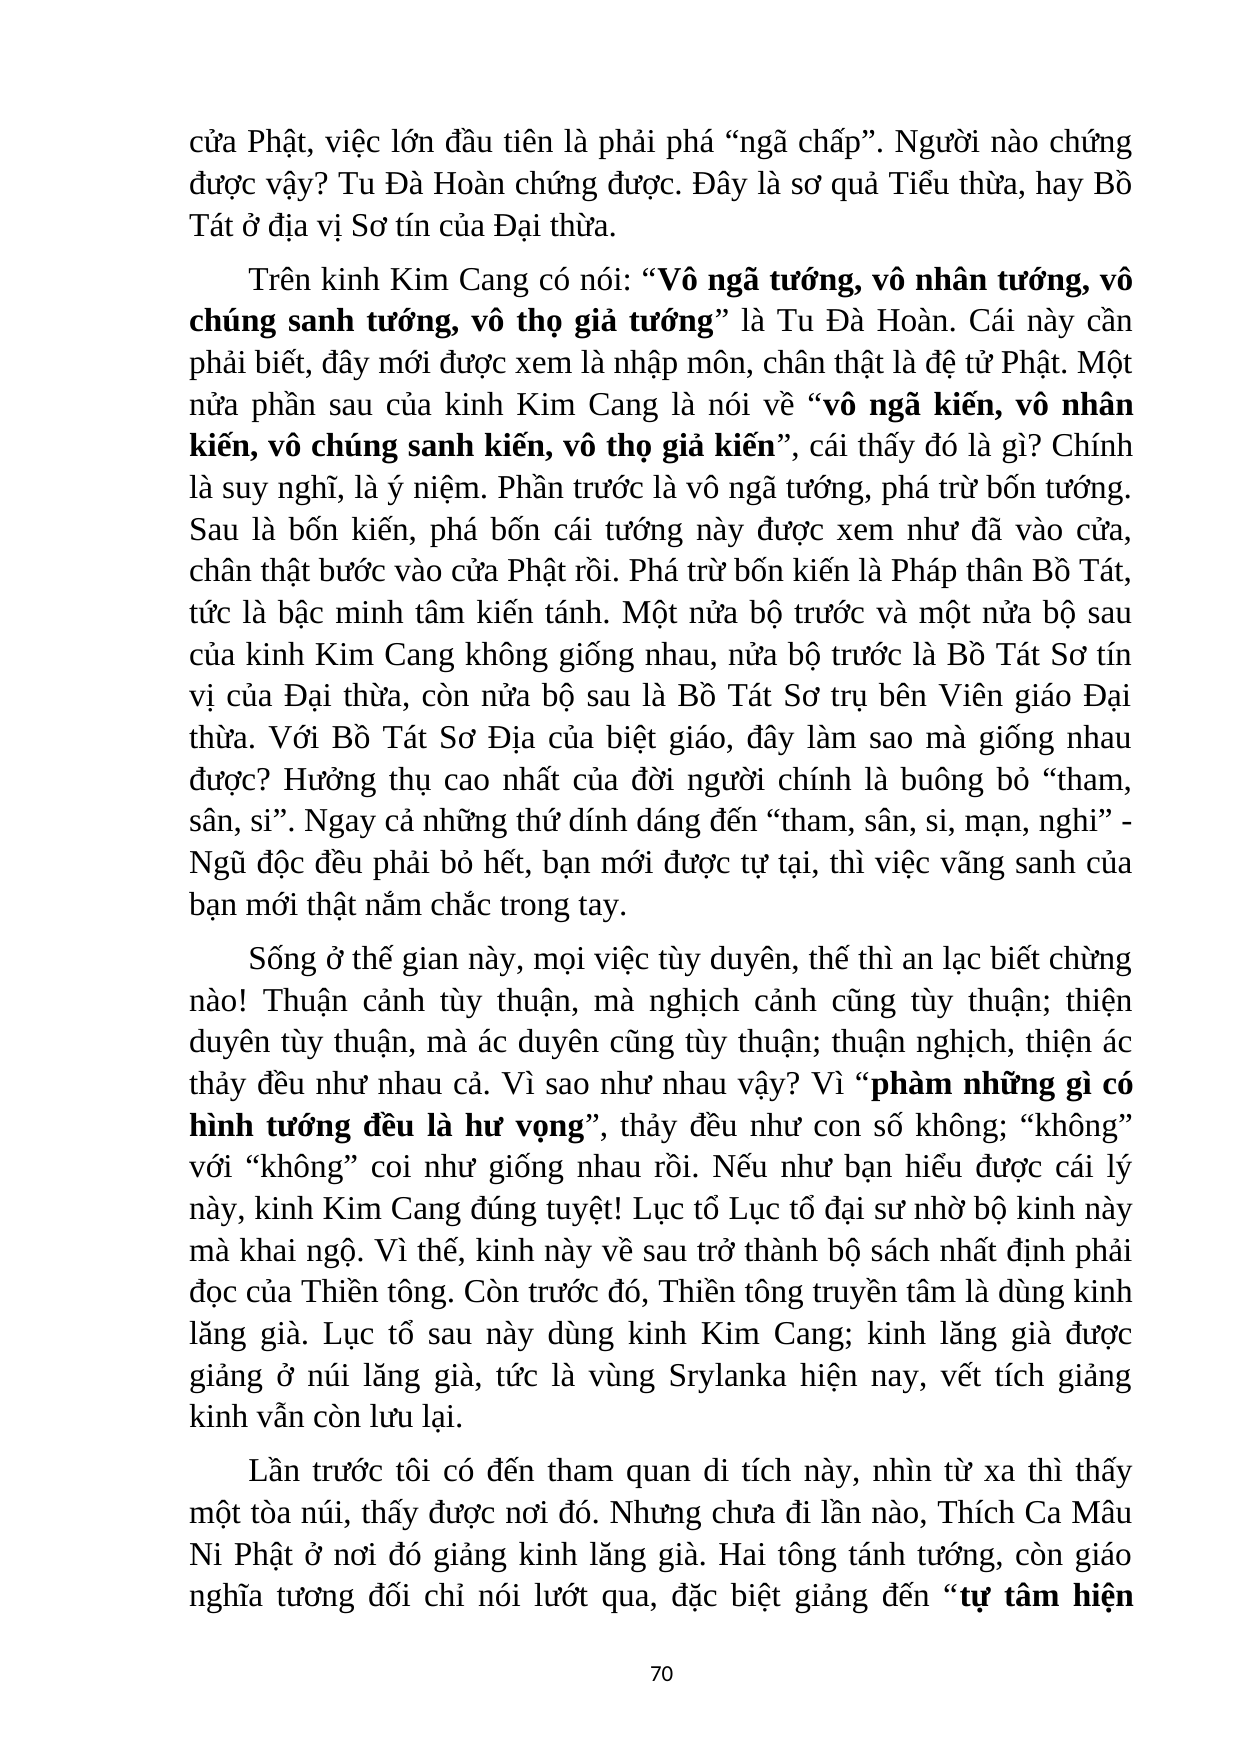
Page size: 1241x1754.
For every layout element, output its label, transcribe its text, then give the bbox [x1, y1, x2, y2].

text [189, 1447, 1134, 1614]
text Trên kinh Kim Cang có nói: “Vô ngã tướng, vô nhân tướng, vô chúng sanh tướng, vô thọ giả tướng” là Tu Đà Hoàn. Cái này cần phải biết, đây mới được xem là nhập môn, chân thật là đệ tử Phật. Một nửa phần sau của kinh Kim Cang là nói về “vô ngã kiến, vô nhân kiến, vô chúng sanh kiến, vô thọ giả kiến”, cái thấy đó là gì? Chính là suy nghĩ, là ý niệm. Phần trước là vô ngã tướng, phá trừ bốn tướng. Sau là bốn kiến, phá bốn cái tướng này được xem như đã vào cửa, chân thật bước vào cửa Phật rồi. Phá trừ bốn kiến là Pháp thân Bồ Tát, tức là bậc minh tâm kiến tánh. Một nửa bộ trước và một nửa bộ sau của kinh Kim Cang không giống nhau, nửa bộ trước là Bồ Tát Sơ tín vị của Đại thừa, còn nửa bộ sau là Bồ Tát Sơ trụ bên Viên giáo Đại thừa. Với Bồ Tát Sơ Địa của biệt giáo, đây làm sao mà giống nhau được? Hưởng thụ cao nhất của đời người chính là buông bỏ “tham, sân, si”. Ngay cả những thứ dính dáng đến “tham, sân, si, mạn, nghi” - Ngũ độc đều phải bỏ hết, bạn mới được tự tại, thì việc vãng sanh của bạn mới thật nắm chắc trong tay. [189, 256, 1134, 922]
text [189, 118, 1134, 243]
text Sống ở thế gian này, mọi việc tùy duyên, thế thì an lạc biết chừng nào! Thuận cảnh tùy thuận, mà nghịch cảnh cũng tùy thuận; thiện duyên tùy thuận, mà ác duyên cũng tùy thuận; thuận nghịch, thiện ác thảy đều như nhau cả. Vì sao như nhau vậy? Vì “phàm những gì có hình tướng đều là hư vọng”, thảy đều như con số không; “không” với “không” coi như giống nhau rồi. Nếu như bạn hiểu được cái lý này, kinh Kim Cang đúng tuyệt! Lục tổ Lục tổ đại sư nhờ bộ kinh này mà khai ngộ. Vì thế, kinh này về sau trở thành bộ sách nhất định phải đọc của Thiền tông. Còn trước đó, Thiền tông truyền tâm là dùng kinh lăng già. Lục tổ sau này dùng kinh Kim Cang; kinh lăng già được giảng ở núi lăng già, tức là vùng Srylanka hiện nay, vết tích giảng kinh vẫn còn lưu lại. [189, 935, 1134, 1435]
